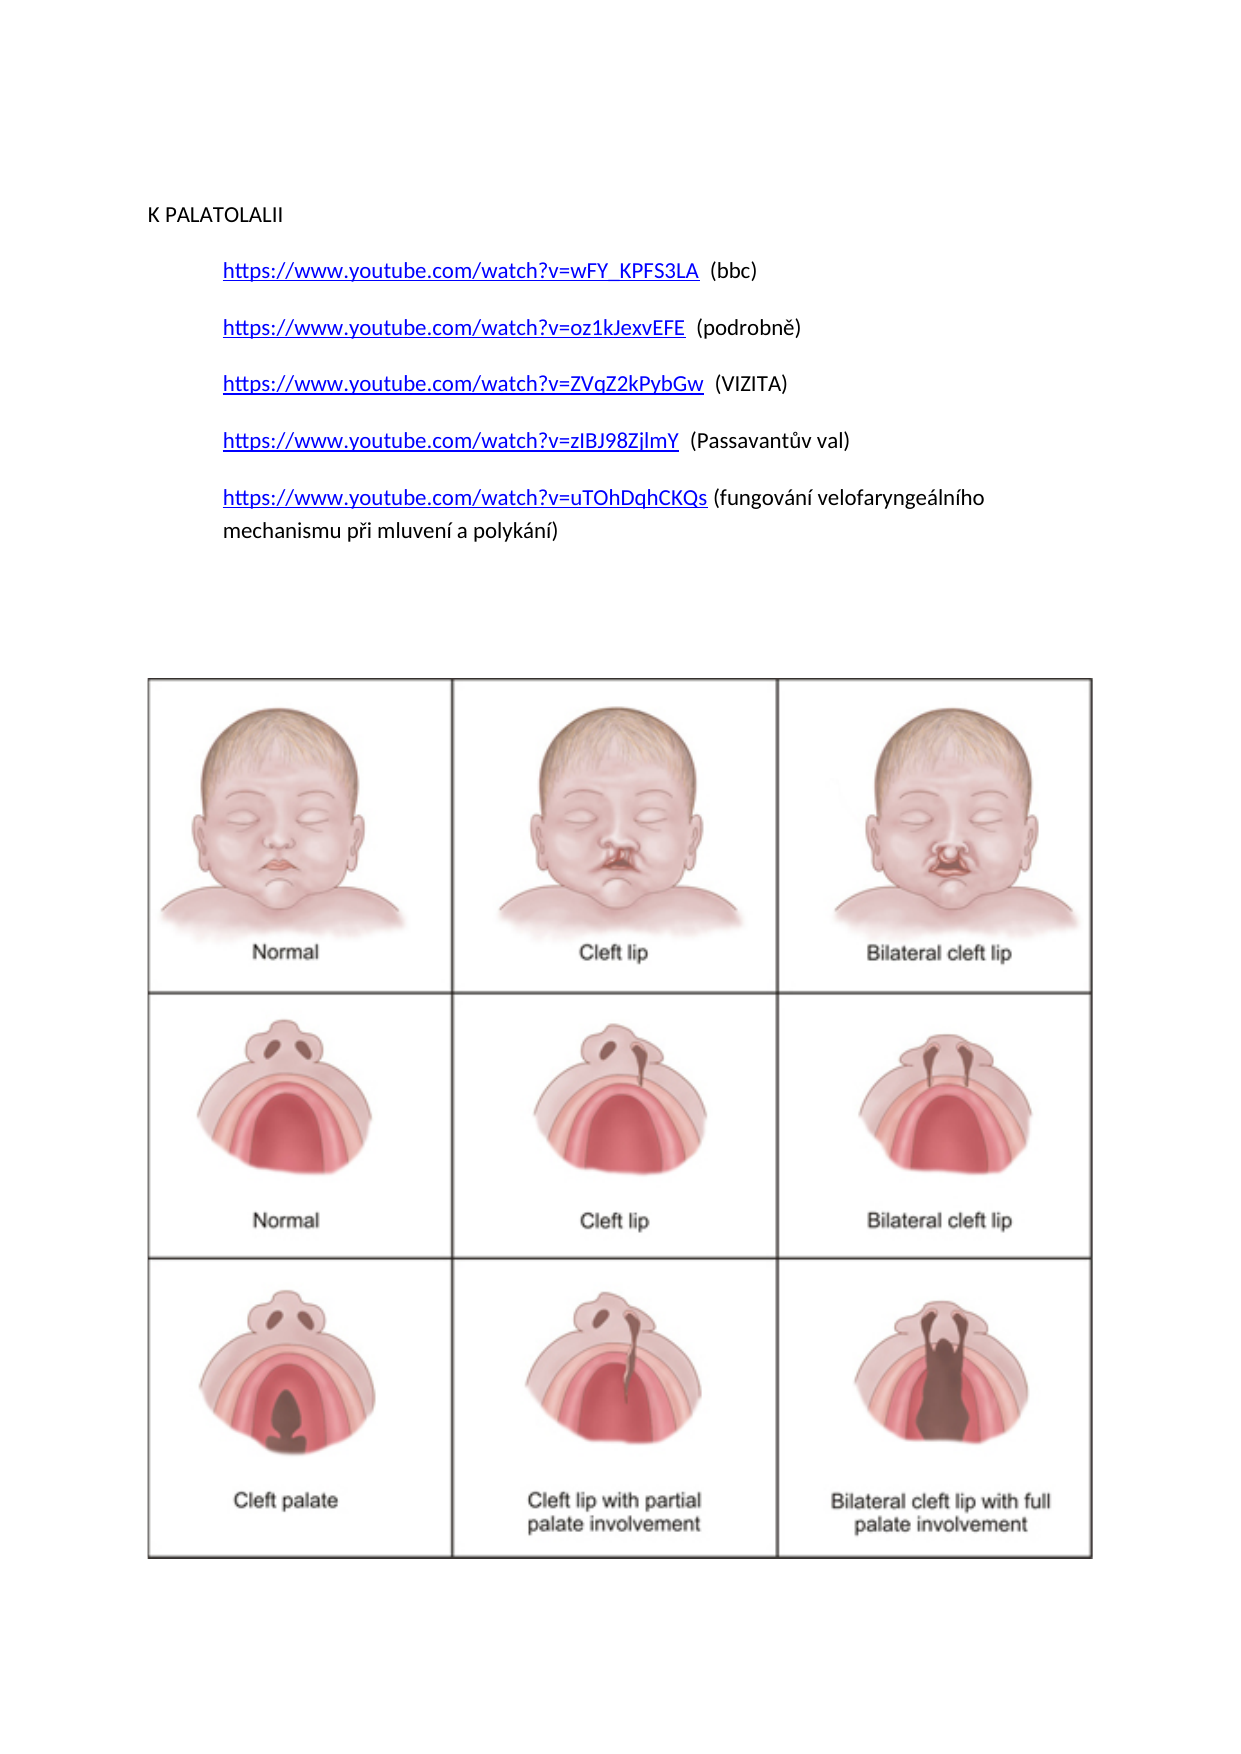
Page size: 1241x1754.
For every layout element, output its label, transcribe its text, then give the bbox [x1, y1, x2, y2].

list https://www.youtube.com/watch?v=uTOhDqhCKQs (fungování velofaryngeálního mechanismu při mluvení a polykání) [185, 481, 1093, 544]
list https://www.youtube.com/watch?v=ZVqZ2kPybGw (VIZITA) [185, 367, 1093, 398]
text K PALATOLALII [148, 201, 1093, 229]
picture [147, 678, 1093, 1559]
list https://www.youtube.com/watch?v=zIBJ98ZjlmY (Passavantův val) [185, 424, 1093, 455]
list https://www.youtube.com/watch?v=oz1kJexvEFE (podrobně) [185, 310, 1093, 342]
list https://www.youtube.com/watch?v=wFY_KPFS3LA (bbc) [185, 254, 1093, 285]
